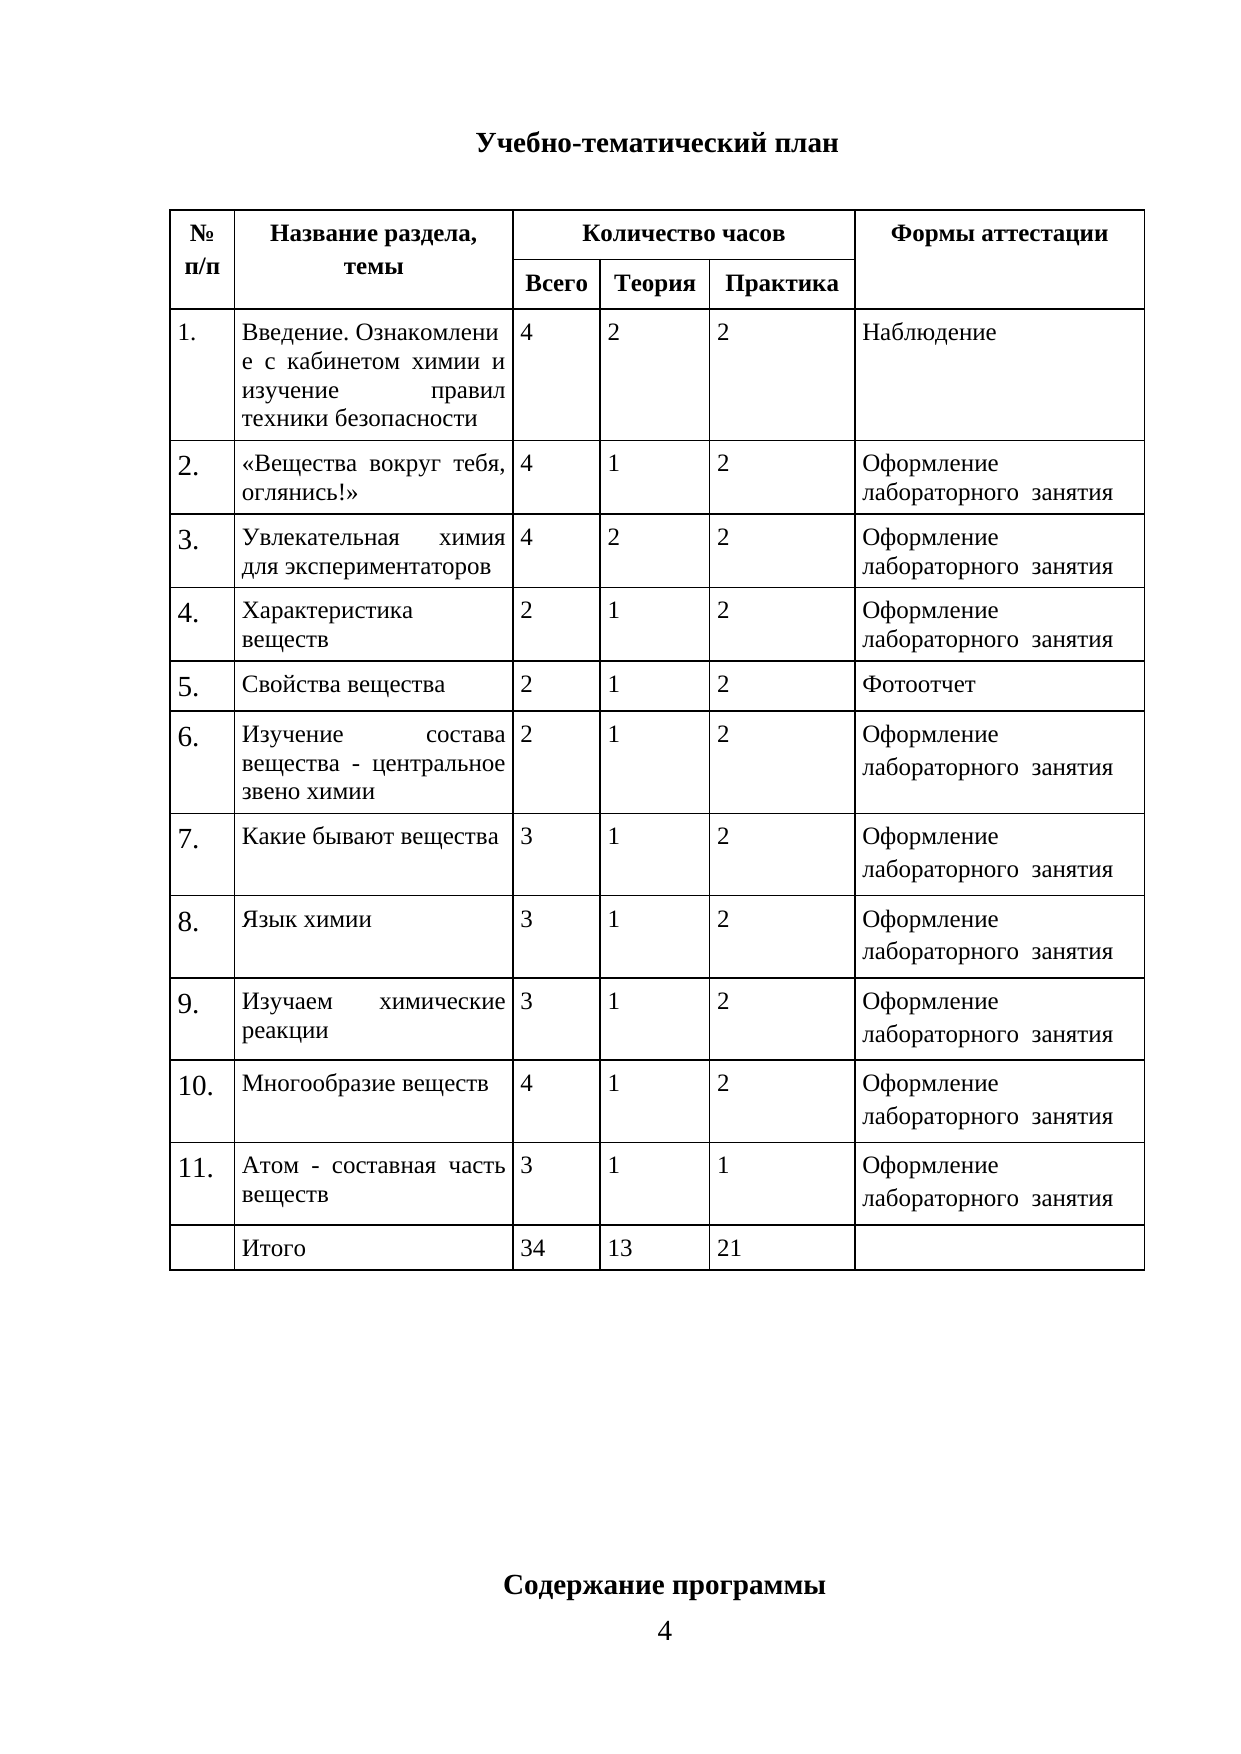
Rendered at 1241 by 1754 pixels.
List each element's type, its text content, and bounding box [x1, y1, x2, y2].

table_cell Язык химии [235, 896, 512, 977]
table_cell 4 [514, 310, 599, 439]
table_cell 1 [601, 441, 709, 513]
table_cell 3 [514, 1143, 599, 1224]
table_cell 2 [514, 712, 599, 812]
table_cell Изучаем химические реакции [235, 979, 512, 1059]
table_cell [171, 1226, 234, 1269]
table_cell 1 [601, 662, 709, 710]
table_cell 1 [601, 979, 709, 1059]
table_cell 1 [601, 814, 709, 895]
table_cell 1. [171, 310, 234, 439]
table_cell 3. [171, 515, 234, 587]
table_cell Изучение состава вещества - центральное звено химии [235, 712, 512, 812]
table_cell 2. [171, 441, 234, 513]
table_cell Многообразие веществ [235, 1061, 512, 1142]
table_cell Какие бывают вещества [235, 814, 512, 895]
table_cell Фотоотчет [856, 662, 1144, 710]
table_cell Всего [514, 260, 599, 308]
table_cell 9. [171, 979, 234, 1059]
table_cell 2 [710, 310, 854, 439]
table_cell Формы аттестации [856, 211, 1144, 308]
table_cell 1 [601, 712, 709, 812]
table_cell Практика [710, 260, 854, 308]
table_cell 6. [171, 712, 234, 812]
table_cell 11. [171, 1143, 234, 1224]
table_cell 7. [171, 814, 234, 895]
table_cell 2 [514, 588, 599, 660]
table_cell 1 [601, 1061, 709, 1142]
table_cell 2 [710, 515, 854, 587]
table_cell 4. [171, 588, 234, 660]
table_cell Количество часов [514, 211, 854, 259]
table_cell 2 [514, 662, 599, 710]
table_cell Название раздела, темы [235, 211, 512, 308]
table_cell «Вещества вокруг тебя, оглянись!» [235, 441, 512, 513]
table_cell Оформление лабораторного занятия [856, 712, 1144, 812]
table_cell № п/п [171, 211, 234, 308]
table_cell 1 [601, 588, 709, 660]
table_cell 2 [710, 979, 854, 1059]
text Содержание программы [177, 1567, 1152, 1600]
table_cell 4 [514, 515, 599, 587]
table_cell 8. [171, 896, 234, 977]
table_cell 1 [601, 1143, 709, 1224]
table_cell 2 [710, 662, 854, 710]
table_cell 34 [514, 1226, 599, 1269]
table_cell Оформление лабораторного занятия [856, 441, 1144, 513]
table_cell 3 [514, 896, 599, 977]
table_cell 2 [710, 441, 854, 513]
table_cell Свойства вещества [235, 662, 512, 710]
table_cell 2 [710, 896, 854, 977]
table_cell Введение. Ознакомление с кабинетом химии и изучение правил техники безопасности [235, 310, 512, 439]
table_cell 2 [710, 1061, 854, 1142]
table_cell Оформление лабораторного занятия [856, 1061, 1144, 1142]
table_cell 2 [710, 712, 854, 812]
table_cell 2 [710, 588, 854, 660]
table_cell Итого [235, 1226, 512, 1269]
table_cell 3 [514, 814, 599, 895]
table_cell 1 [601, 896, 709, 977]
table_cell 21 [710, 1226, 854, 1269]
table_cell 2 [601, 310, 709, 439]
table_cell Наблюдение [856, 310, 1144, 439]
table_header Учебно-тематический план [170, 118, 1144, 209]
table_cell Оформление лабораторного занятия [856, 1143, 1144, 1224]
table_cell 5. [171, 662, 234, 710]
table_cell Оформление лабораторного занятия [856, 515, 1144, 587]
table_cell [856, 1226, 1144, 1269]
table_cell Оформление лабораторного занятия [856, 588, 1144, 660]
table_cell Оформление лабораторного занятия [856, 814, 1144, 895]
table_cell 2 [710, 814, 854, 895]
table_cell Атом - составная часть веществ [235, 1143, 512, 1224]
table_cell Увлекательная химия для экспериментаторов [235, 515, 512, 587]
table_cell 2 [601, 515, 709, 587]
table_cell Характеристика веществ [235, 588, 512, 660]
table_cell 13 [601, 1226, 709, 1269]
table_cell 4 [514, 441, 599, 513]
table_cell 3 [514, 979, 599, 1059]
table_cell 10. [171, 1061, 234, 1142]
table_cell Теория [601, 260, 709, 308]
table_cell 1 [710, 1143, 854, 1224]
table_cell 4 [514, 1061, 599, 1142]
table_cell Оформление лабораторного занятия [856, 979, 1144, 1059]
table_cell Оформление лабораторного занятия [856, 896, 1144, 977]
